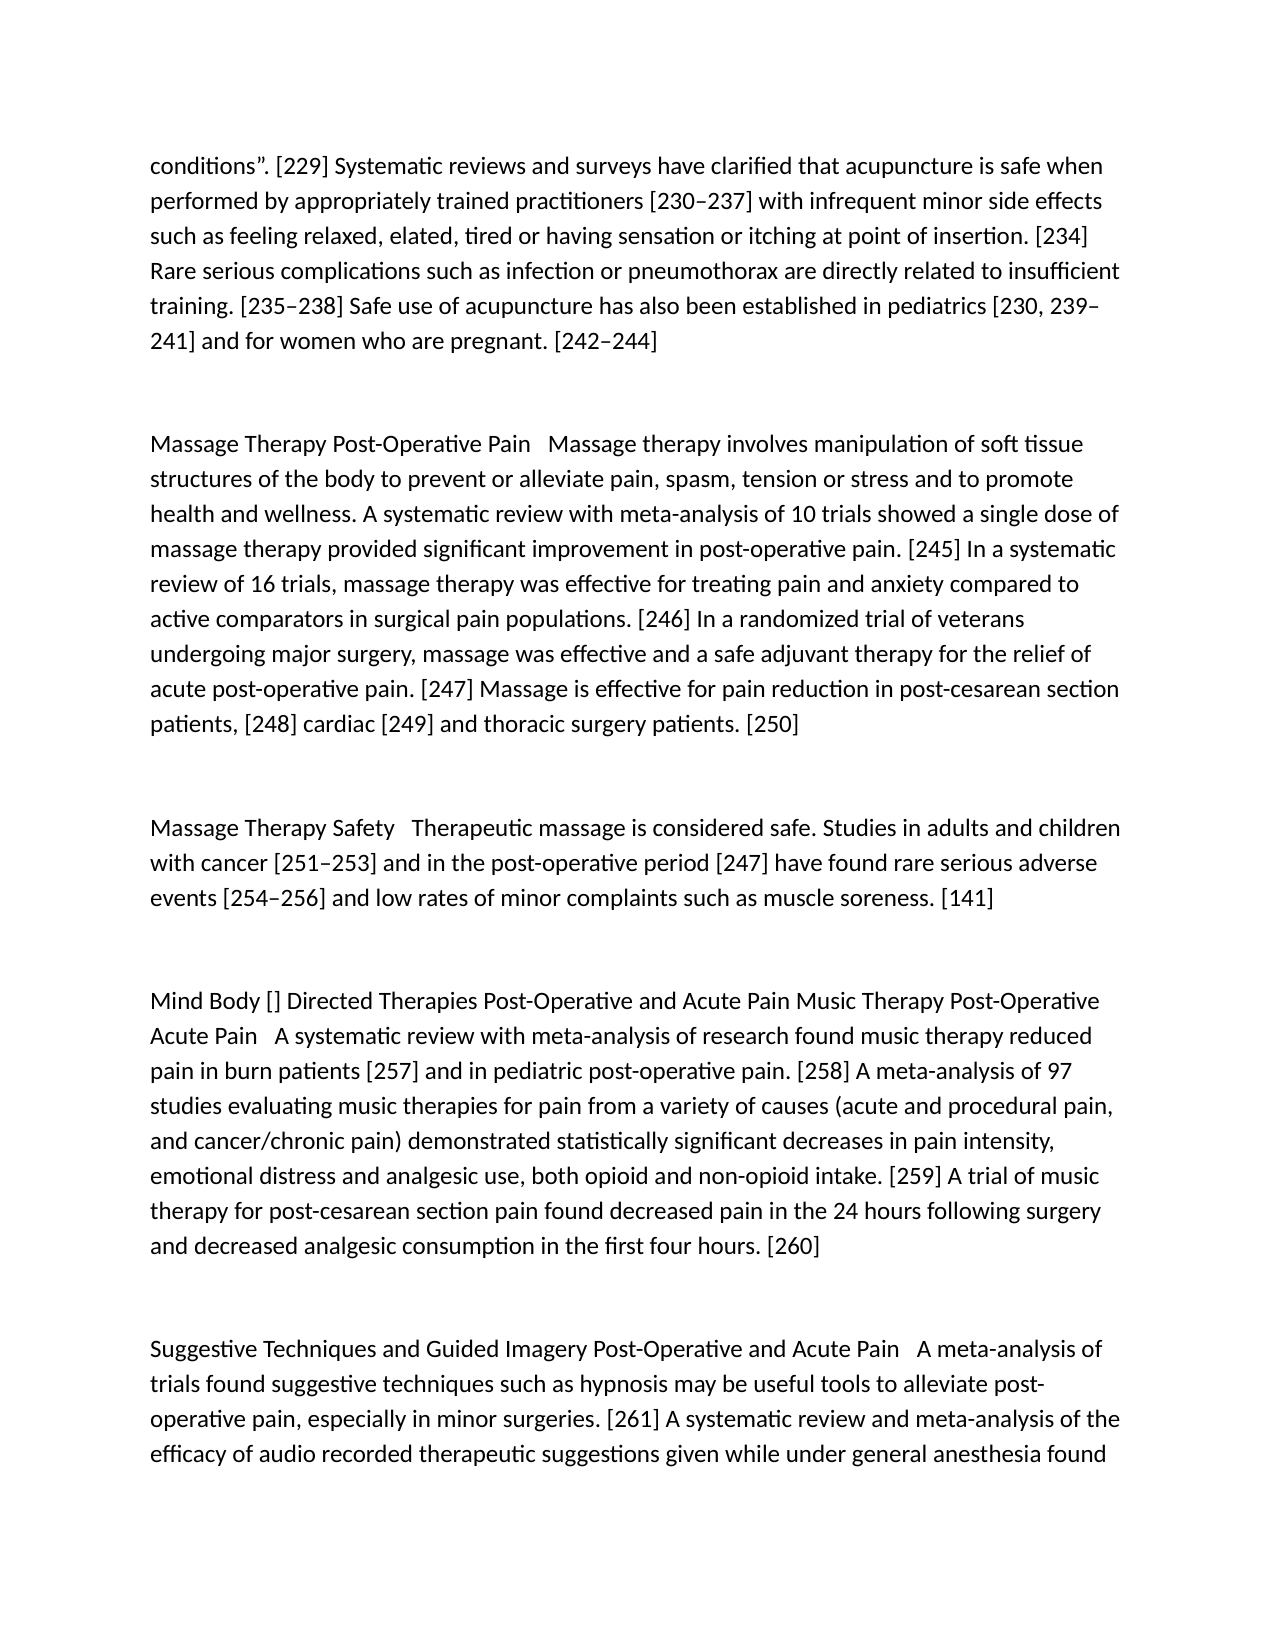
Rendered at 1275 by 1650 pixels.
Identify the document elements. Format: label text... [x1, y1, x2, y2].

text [150, 150, 1125, 356]
text Mind Body [] Directed Therapies Post-Operative and Acute Pain Music Therapy Post-Operative Acute Pain A systematic review with meta-analysis of research found music therapy reduced pain in burn patients [257] and in pediatric post-operative pain. [258] A meta-analysis of 97 studies evaluating music therapies for pain from a variety of causes (acute and procedural pain, and cancer/chronic pain) demonstrated statistically significant decreases in pain intensity, emotional distress and analgesic use, both opioid and non-opioid intake. [259] A trial of music therapy for post-cesarean section pain found decreased pain in the 24 hours following surgery and decreased analgesic consumption in the first four hours. [260] [150, 985, 1125, 1261]
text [150, 1333, 1125, 1469]
text Massage Therapy Safety Therapeutic massage is considered safe. Studies in adults and children with cancer [251–253] and in the post-operative period [247] have found rare serious adverse events [254–256] and low rates of minor complaints such as muscle soreness. [141] [150, 812, 1125, 912]
text Massage Therapy Post-Operative Pain Massage therapy involves manipulation of soft tissue structures of the body to prevent or alleviate pain, spasm, tension or stress and to promote health and wellness. A systematic review with meta-analysis of 10 trials showed a single dose of massage therapy provided significant improvement in post-operative pain. [245] In a systematic review of 16 trials, massage therapy was effective for treating pain and anxiety compared to active comparators in surgical pain populations. [246] In a randomized trial of veterans undergoing major surgery, massage was effective and a safe adjuvant therapy for the relief of acute post-operative pain. [247] Massage is effective for pain reduction in post-cesarean section patients, [248] cardiac [249] and thoracic surgery patients. [250] [150, 428, 1125, 739]
